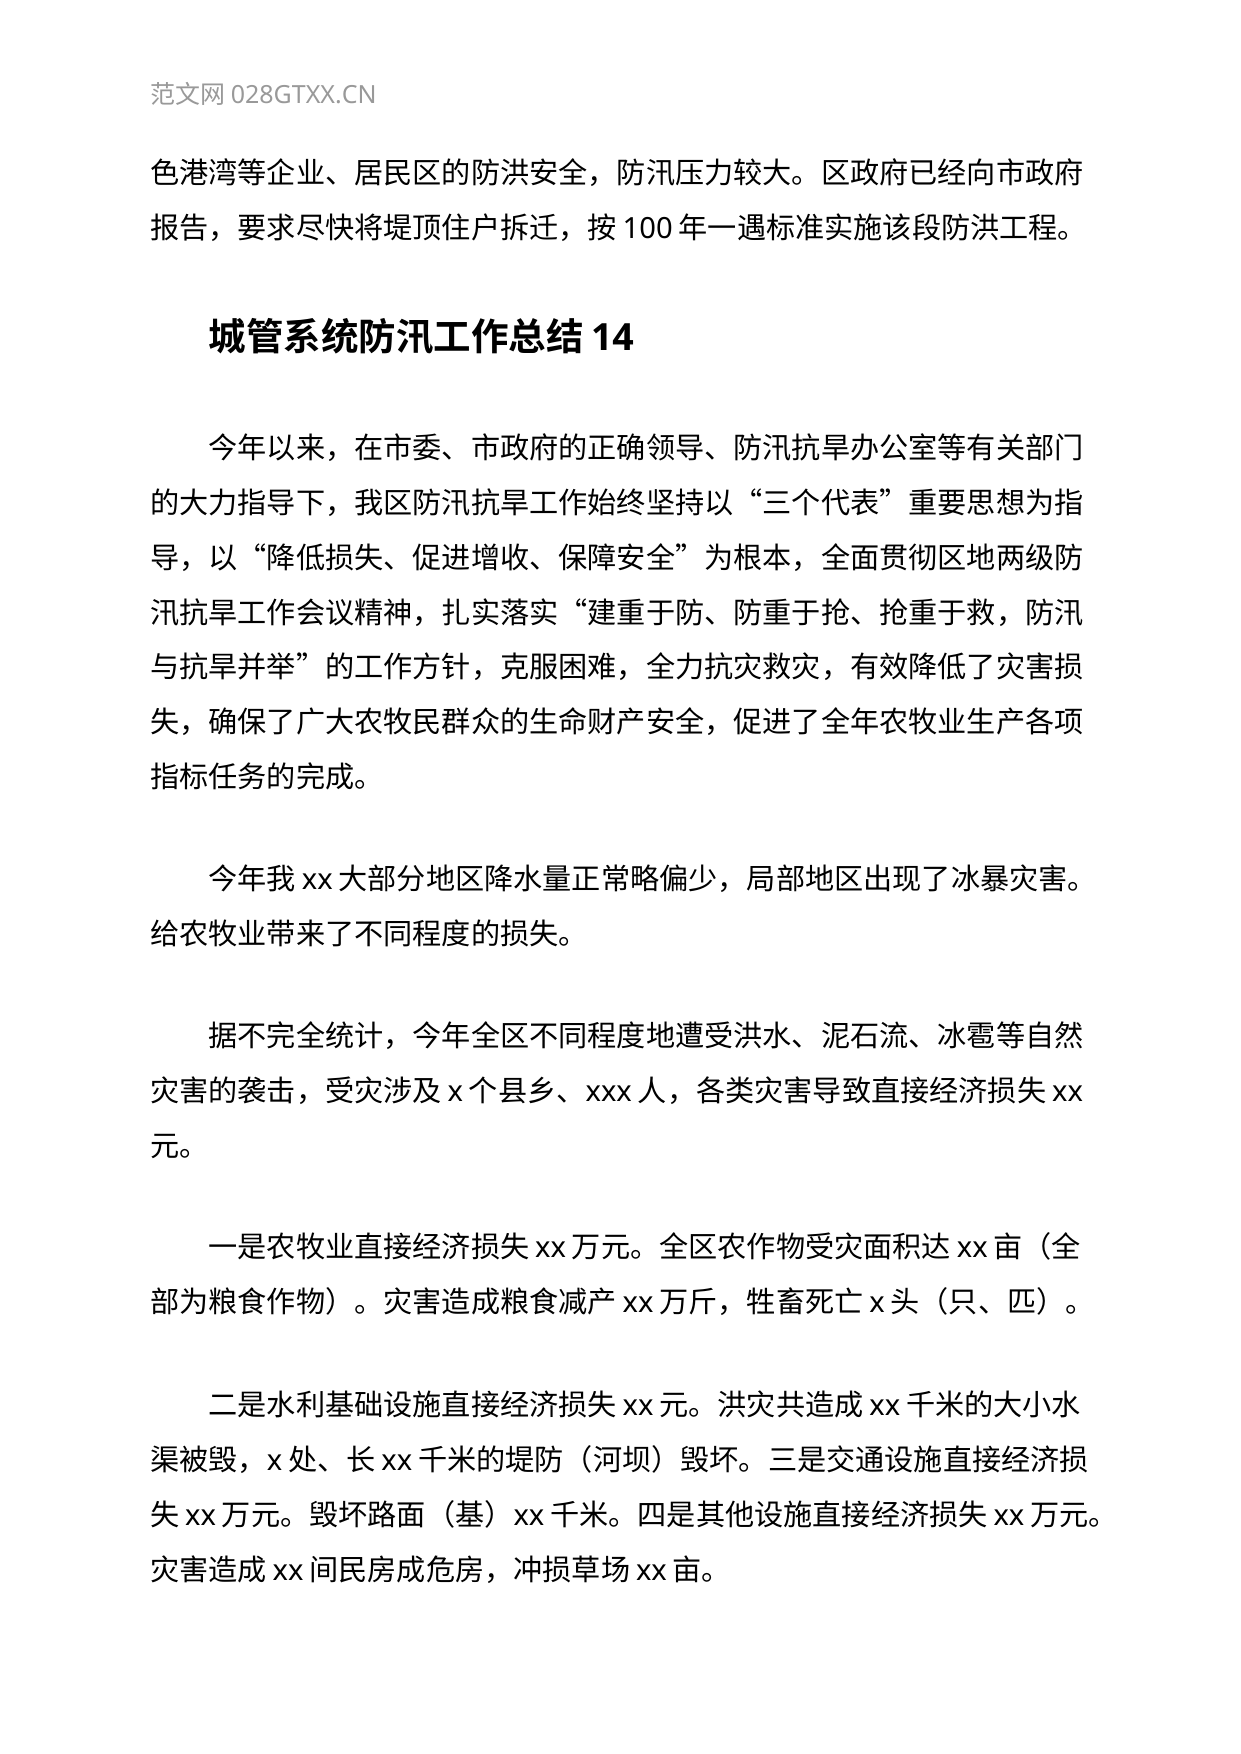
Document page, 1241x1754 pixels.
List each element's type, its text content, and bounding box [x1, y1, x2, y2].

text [150, 150, 1090, 247]
text 今年我xx大部分地区降水量正常略偏少，局部地区出现了冰暴灾害。给农牧业带来了不同程度的损失。 [150, 856, 1090, 953]
text 据不完全统计，今年全区不同程度地遭受洪水、泥石流、冰雹等自然灾害的袭击，受灾涉及x个县乡、xxx人，各类灾害导致直接经济损失xx元。 [150, 1012, 1090, 1164]
text 二是水利基础设施直接经济损失xx元。洪灾共造成xx千米的大小水渠被毁，x处、长xx千米的堤防（河坝）毁坏。三是交通设施直接经济损失xx万元。毁坏路面（基）xx千米。四是其他设施直接经济损失xx万元。灾害造成xx间民房成危房，冲损草场xx亩。 [150, 1381, 1090, 1588]
text 一是农牧业直接经济损失xx万元。全区农作物受灾面积达xx亩（全部为粮食作物）。灾害造成粮食减产xx万斤，牲畜死亡x头（只、匹）。 [150, 1224, 1090, 1321]
text 城管系统防汛工作总结14 [150, 307, 1090, 361]
text 今年以来，在市委、市政府的正确领导、防汛抗旱办公室等有关部门的大力指导下，我区防汛抗旱工作始终坚持以“三个代表”重要思想为指导，以“降低损失、促进增收、保障安全”为根本，全面贯彻区地两级防汛抗旱工作会议精神，扎实落实“建重于防、防重于抢、抢重于救，防汛与抗旱并举”的工作方针，克服困难，全力抗灾救灾，有效降低了灾害损失，确保了广大农牧民群众的生命财产安全，促进了全年农牧业生产各项指标任务的完成。 [150, 424, 1090, 796]
